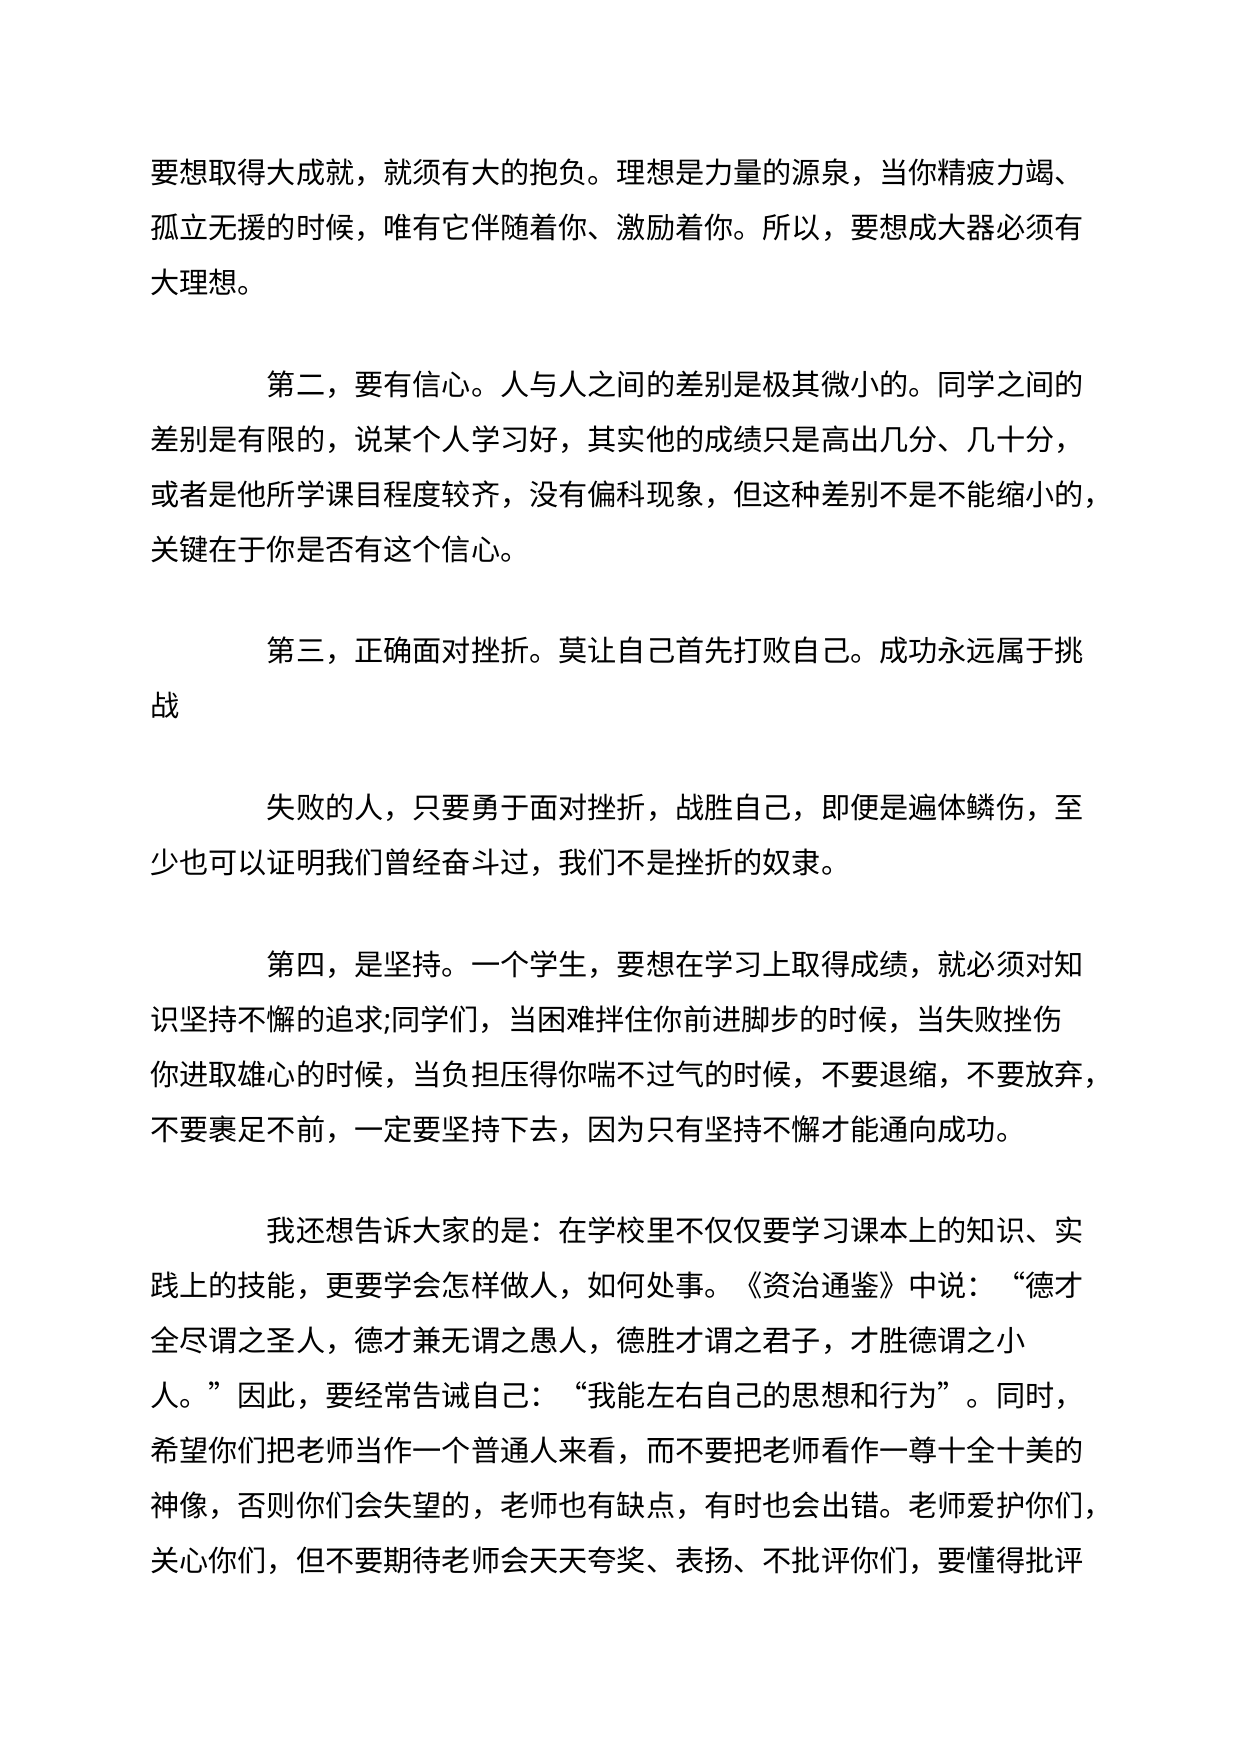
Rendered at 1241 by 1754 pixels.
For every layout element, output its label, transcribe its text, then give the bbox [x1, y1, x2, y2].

text 失败的人，只要勇于面对挫折，战胜自己，即便是遍体鳞伤，至少也可以证明我们曾经奋斗过，我们不是挫折的奴隶。 [150, 785, 1090, 882]
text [150, 150, 1090, 302]
text 第四，是坚持。一个学生，要想在学习上取得成绩，就必须对知识坚持不懈的追求;同学们，当困难拌住你前进脚步的时候，当失败挫伤你进取雄心的时候，当负担压得你喘不过气的时候，不要退缩，不要放弃，不要裹足不前，一定要坚持下去，因为只有坚持不懈才能通向成功。 [150, 941, 1090, 1148]
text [150, 1208, 1090, 1579]
text 第三，正确面对挫折。莫让自己首先打败自己。成功永远属于挑战 [150, 628, 1090, 725]
text 第二，要有信心。人与人之间的差别是极其微小的。同学之间的差别是有限的，说某个人学习好，其实他的成绩只是高出几分、几十分，或者是他所学课目程度较齐，没有偏科现象，但这种差别不是不能缩小的，关键在于你是否有这个信心。 [150, 362, 1090, 568]
